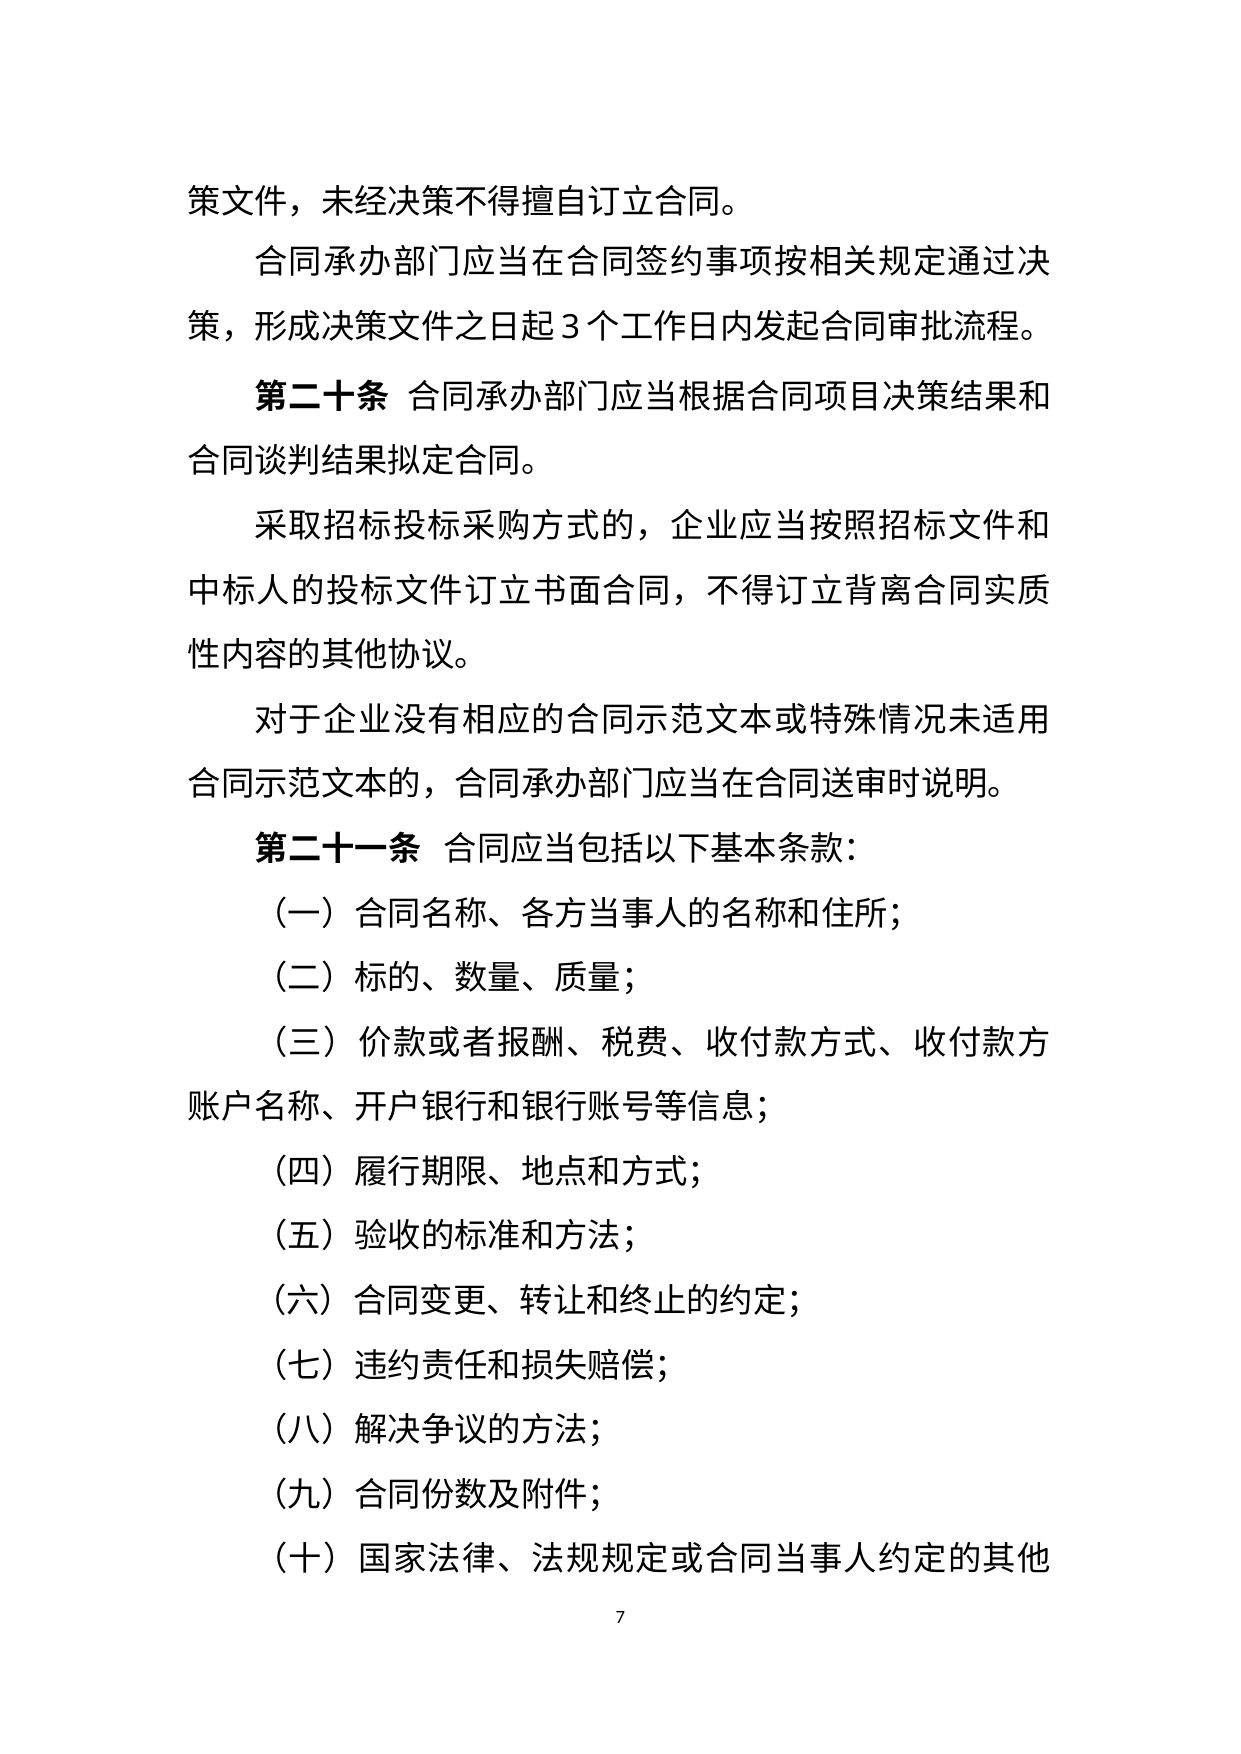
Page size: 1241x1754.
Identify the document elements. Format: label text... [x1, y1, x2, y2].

text （三）价款或者报酬、税费、收付款方式、收付款方账户名称、开户银行和银行账号等信息； [187, 1002, 1053, 1132]
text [187, 1519, 1053, 1584]
text （二）标的、数量、质量； [187, 938, 1053, 1002]
text （五）验收的标准和方法； [187, 1196, 1053, 1261]
text （六）合同变更、转让和终止的约定； [187, 1261, 1053, 1325]
text 合同承办部门应当在合同签约事项按相关规定通过决策，形成决策文件之日起3个工作日内发起合同审批流程。 [187, 227, 1053, 357]
text 对于企业没有相应的合同示范文本或特殊情况未适用合同示范文本的，合同承办部门应当在合同送审时说明。 [187, 679, 1053, 809]
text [187, 162, 1053, 227]
text （七）违约责任和损失赔偿； [187, 1325, 1053, 1390]
text 采取招标投标采购方式的，企业应当按照招标文件和中标人的投标文件订立书面合同，不得订立背离合同实质性内容的其他协议。 [187, 486, 1053, 679]
text 第二十一条 合同应当包括以下基本条款： [187, 809, 1053, 873]
text （四）履行期限、地点和方式； [187, 1132, 1053, 1196]
text 第二十条 合同承办部门应当根据合同项目决策结果和合同谈判结果拟定合同。 [187, 357, 1053, 486]
text （八）解决争议的方法； [187, 1390, 1053, 1454]
text （九）合同份数及附件； [187, 1454, 1053, 1519]
text （一）合同名称、各方当事人的名称和住所； [187, 873, 1053, 938]
